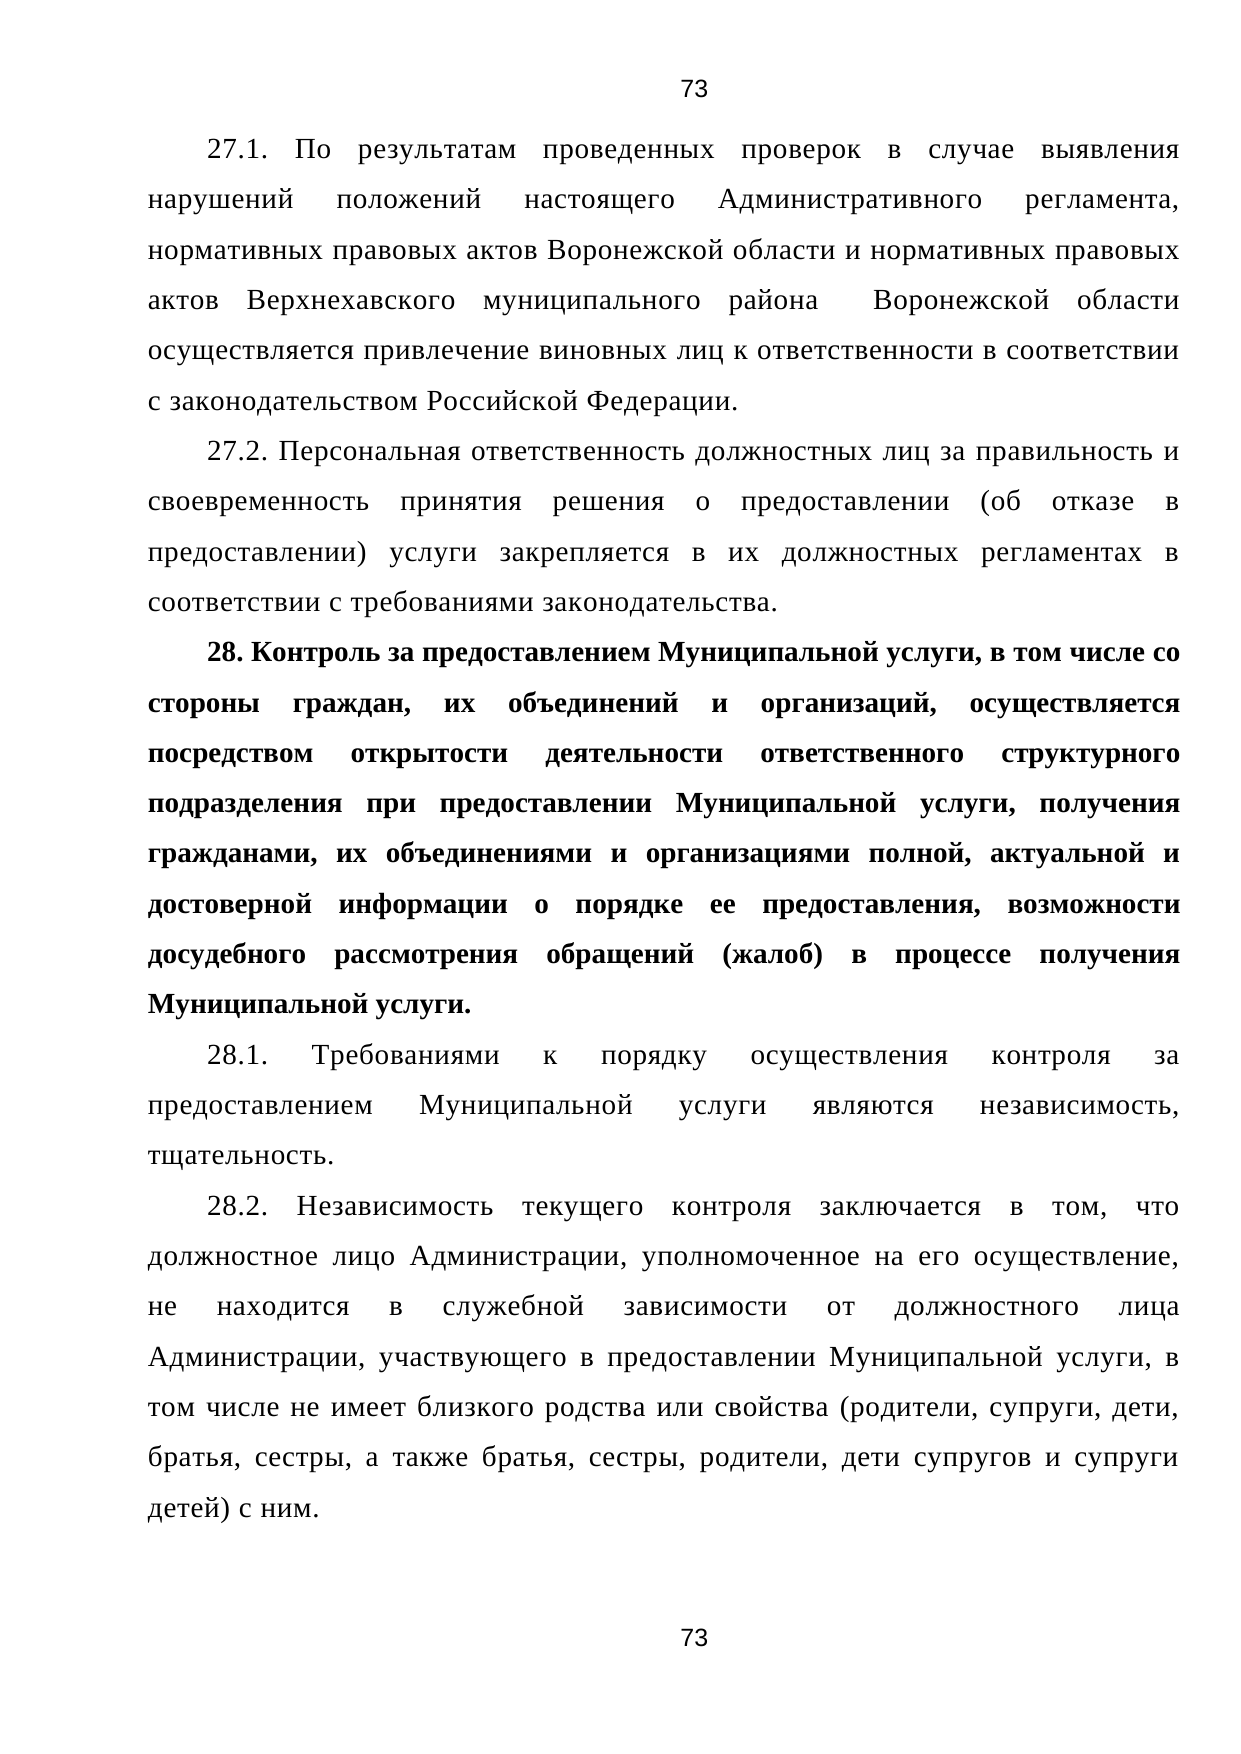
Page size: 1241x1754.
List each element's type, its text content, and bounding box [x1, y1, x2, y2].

text 27.1. По результатам проведенных проверок в случае выявления нарушений положений настоящего Административного регламента, нормативных правовых актов Воронежской области и нормативных правовых актов Верхнехавского муниципального района Воронежской области осуществляется привлечение виновных лиц к ответственности в соответствии с законодательством Российской Федерации. [148, 131, 1181, 416]
text 28. Контроль за предоставлением Муниципальной услуги, в том числе со стороны граждан, их объединений и организаций, осуществляется посредством открытости деятельности ответственного структурного подразделения при предоставлении Муниципальной услуги, получения гражданами, их объединениями и организациями полной, актуальной и достоверной информации о порядке ее предоставления, возможности досудебного рассмотрения обращений (жалоб) в процессе получения Муниципальной услуги. [148, 634, 1181, 1020]
text 27.2. Персональная ответственность должностных лиц за правильность и своевременность принятия решения о предоставлении (об отказе в предоставлении) услуги закрепляется в их должностных регламентах в соответствии с требованиями законодательства. [148, 433, 1181, 618]
list 28.1. Требованиями к порядку осуществления контроля за предоставлением Муниципальной услуги являются независимость, тщательность. [148, 1037, 1181, 1171]
list 28.2. Независимость текущего контроля заключается в том, что должностное лицо Администрации, уполномоченное на его осуществление, не находится в служебной зависимости от должностного лица Администрации, участвующего в предоставлении Муниципальной услуги, в том числе не имеет близкого родства или свойства (родители, супруги, дети, братья, сестры, а также братья, сестры, родители, дети супругов и супруги детей) с ним. [148, 1188, 1181, 1523]
